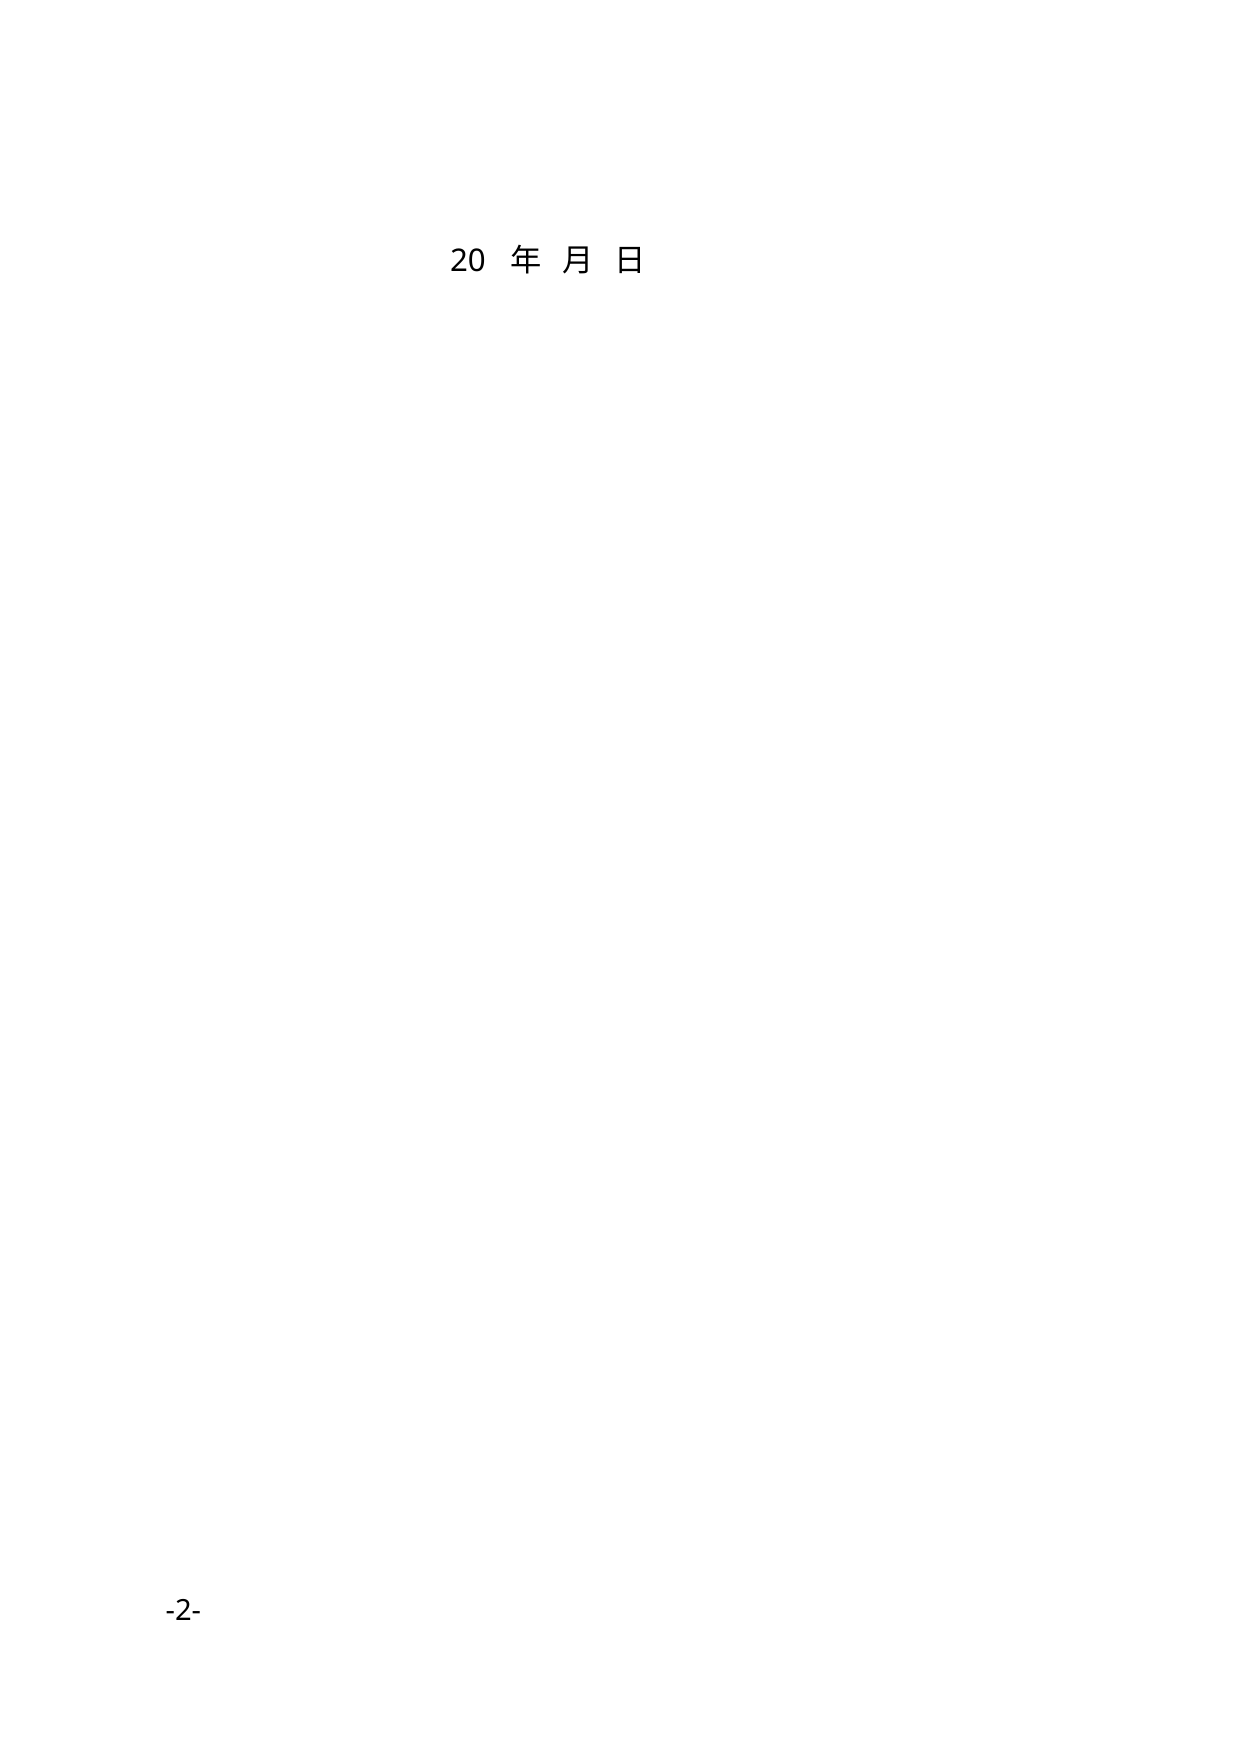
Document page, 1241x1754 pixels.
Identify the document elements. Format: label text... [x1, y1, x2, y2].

text 20 年 月 日 [157, 233, 1095, 282]
